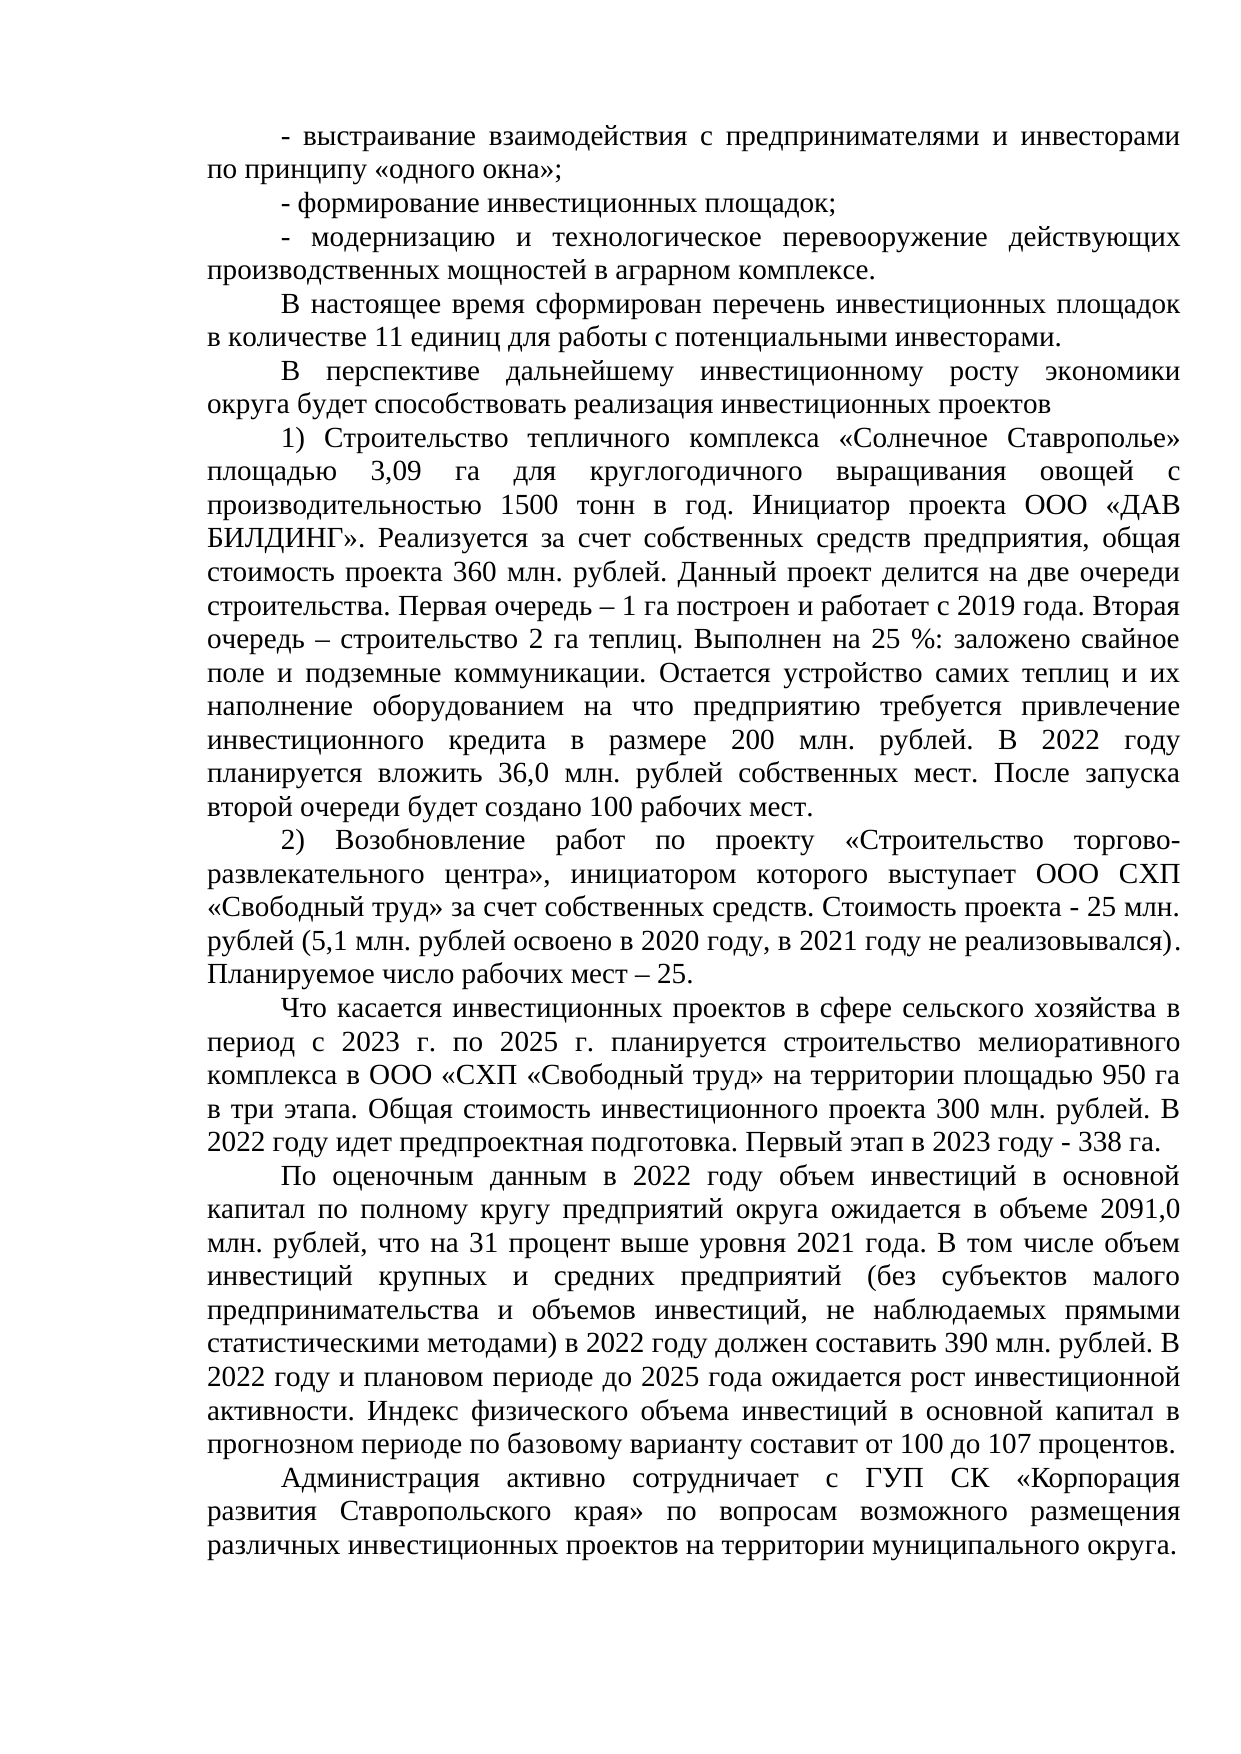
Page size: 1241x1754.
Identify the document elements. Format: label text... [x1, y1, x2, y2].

text 1) Строительство тепличного комплекса «Солнечное Ставрополье» площадью 3,09 га для круглогодичного выращивания овощей с производительностью 1500 тонн в год. Инициатор проекта ООО «ДАВ БИЛДИНГ». Реализуется за счет собственных средств предприятия, общая стоимость проекта 360 млн. рублей. Данный проект делится на две очереди строительства. Первая очередь – 1 га построен и работает с 2019 года. Вторая очередь – строительство 2 га теплиц. Выполнен на 25 %: заложено свайное поле и подземные коммуникации. Остается устройство самих теплиц и их наполнение оборудованием на что предприятию требуется привлечение инвестиционного кредита в размере 200 млн. рублей. В 2022 году планируется вложить 36,0 млн. рублей собственных мест. После запуска второй очереди будет создано 100 рабочих мест. [207, 420, 1181, 822]
text - модернизацию и технологическое перевооружение действующих производственных мощностей в аграрном комплексе. [207, 219, 1181, 286]
text Администрация активно сотрудничает с ГУП СК «Корпорация развития Ставропольского края» по вопросам возможного размещения различных инвестиционных проектов на территории муниципального округа. [207, 1460, 1181, 1560]
text По оценочным данным в 2022 году объем инвестиций в основной капитал по полному кругу предприятий округа ожидается в объеме 2091,0 млн. рублей, что на 31 процент выше уровня 2021 года. В том числе объем инвестиций крупных и средних предприятий (без субъектов малого предпринимательства и объемов инвестиций, не наблюдаемых прямыми статистическими методами) в 2022 году должен составить 390 млн. рублей. В 2022 году и плановом периоде до 2025 года ожидается рост инвестиционной активности. Индекс физического объема инвестиций в основной капитал в прогнозном периоде по базовому варианту составит от 100 до 107 процентов. [207, 1158, 1181, 1460]
text В настоящее время сформирован перечень инвестиционных площадок в количестве 11 единиц для работы с потенциальными инвесторами. [207, 286, 1181, 353]
text 2) Возобновление работ по проекту «Строительство торгово-развлекательного центра», инициатором которого выступает ООО СХП «Свободный труд» за счет собственных средств. Стоимость проекта - 25 млн. рублей (5,1 млн. рублей освоено в 2020 году, в 2021 году не реализовывался). Планируемое число рабочих мест – 25. [207, 822, 1181, 990]
text Что касается инвестиционных проектов в сфере сельского хозяйства в период с 2023 г. по 2025 г. планируется строительство мелиоративного комплекса в ООО «СХП «Свободный труд» на территории площадью 950 га в три этапа. Общая стоимость инвестиционного проекта 300 млн. рублей. В 2022 году идет предпроектная подготовка. Первый этап в 2023 году - 338 га. [207, 990, 1181, 1158]
text В перспективе дальнейшему инвестиционному росту экономики округа будет способствовать реализация инвестиционных проектов [207, 353, 1181, 420]
text - формирование инвестиционных площадок; [207, 185, 1181, 219]
text - выстраивание взаимодействия с предпринимателями и инвесторами по принципу «одного окна»; [207, 118, 1181, 185]
